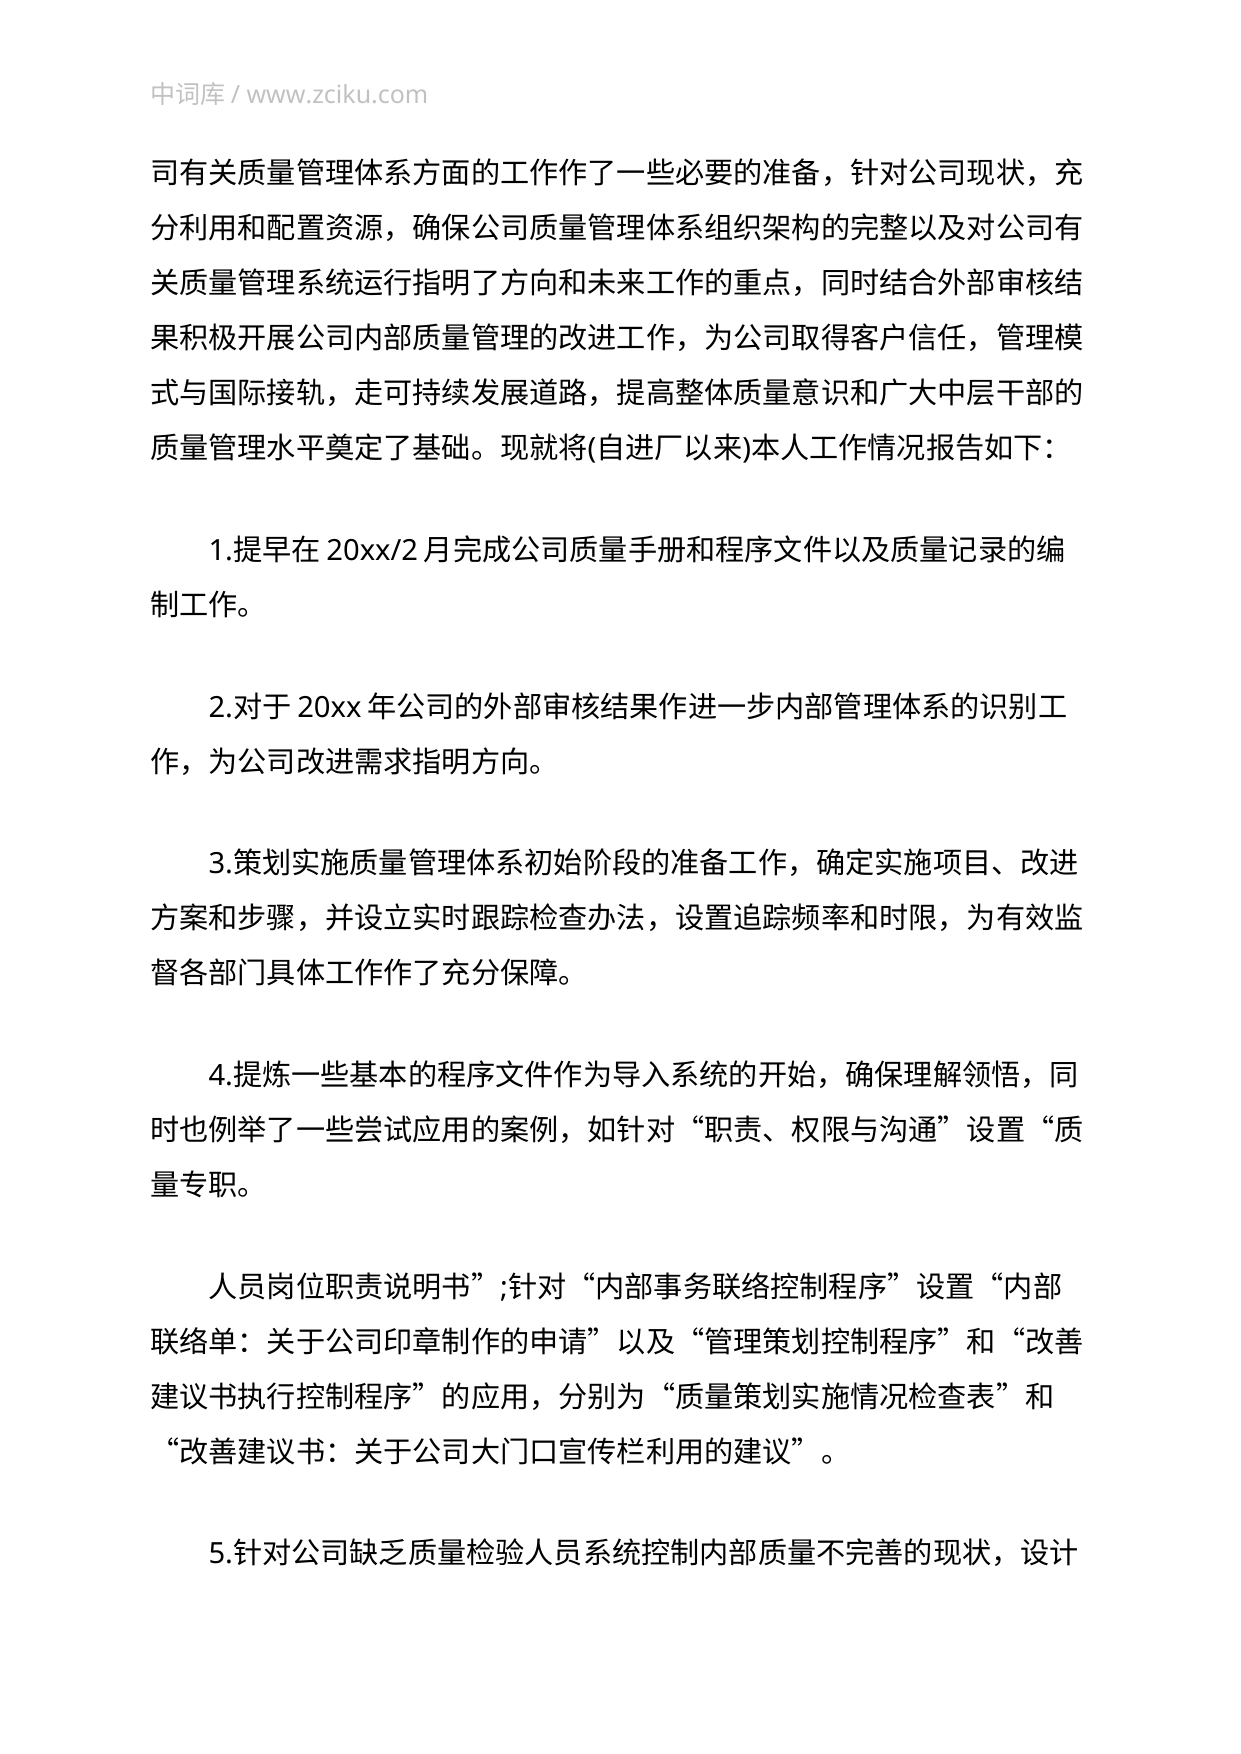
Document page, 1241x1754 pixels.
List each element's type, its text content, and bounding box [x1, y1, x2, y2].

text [150, 150, 1090, 467]
text 1.提早在20xx/2月完成公司质量手册和程序文件以及质量记录的编制工作。 [150, 526, 1090, 624]
text 4.提炼一些基本的程序文件作为导入系统的开始，确保理解领悟，同时也例举了一些尝试应用的案例，如针对“职责、权限与沟通”设置“质量专职。 [150, 1052, 1090, 1204]
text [150, 1530, 1090, 1572]
text 2.对于20xx年公司的外部审核结果作进一步内部管理体系的识别工作，为公司改进需求指明方向。 [150, 683, 1090, 781]
text 3.策划实施质量管理体系初始阶段的准备工作，确定实施项目、改进方案和步骤，并设立实时跟踪检查办法，设置追踪频率和时限，为有效监督各部门具体工作作了充分保障。 [150, 840, 1090, 992]
text 人员岗位职责说明书”;针对“内部事务联络控制程序”设置“内部联络单：关于公司印章制作的申请”以及“管理策划控制程序”和“改善建议书执行控制程序”的应用，分别为“质量策划实施情况检查表”和“改善建议书：关于公司大门口宣传栏利用的建议”。 [150, 1263, 1090, 1470]
